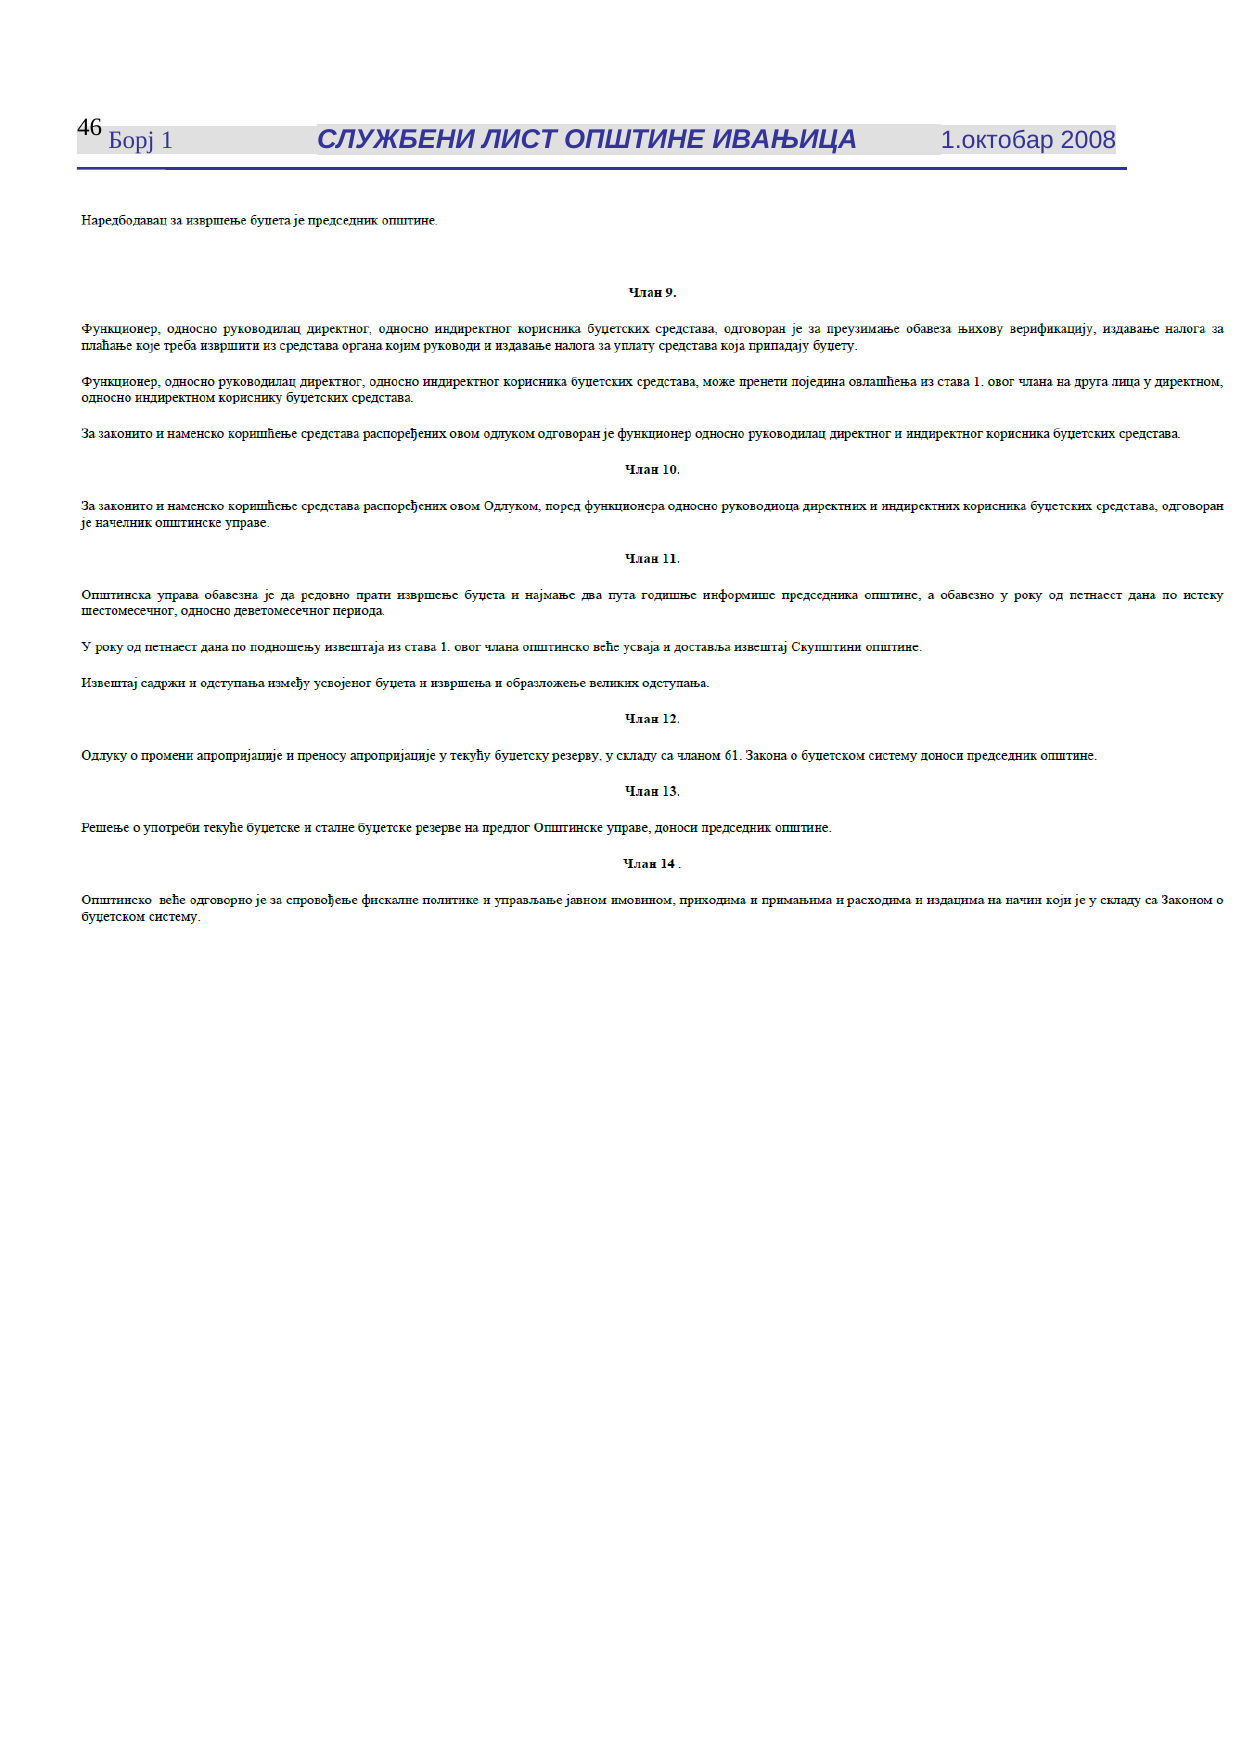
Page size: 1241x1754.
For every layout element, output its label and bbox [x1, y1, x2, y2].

picture [76, 212, 1229, 926]
